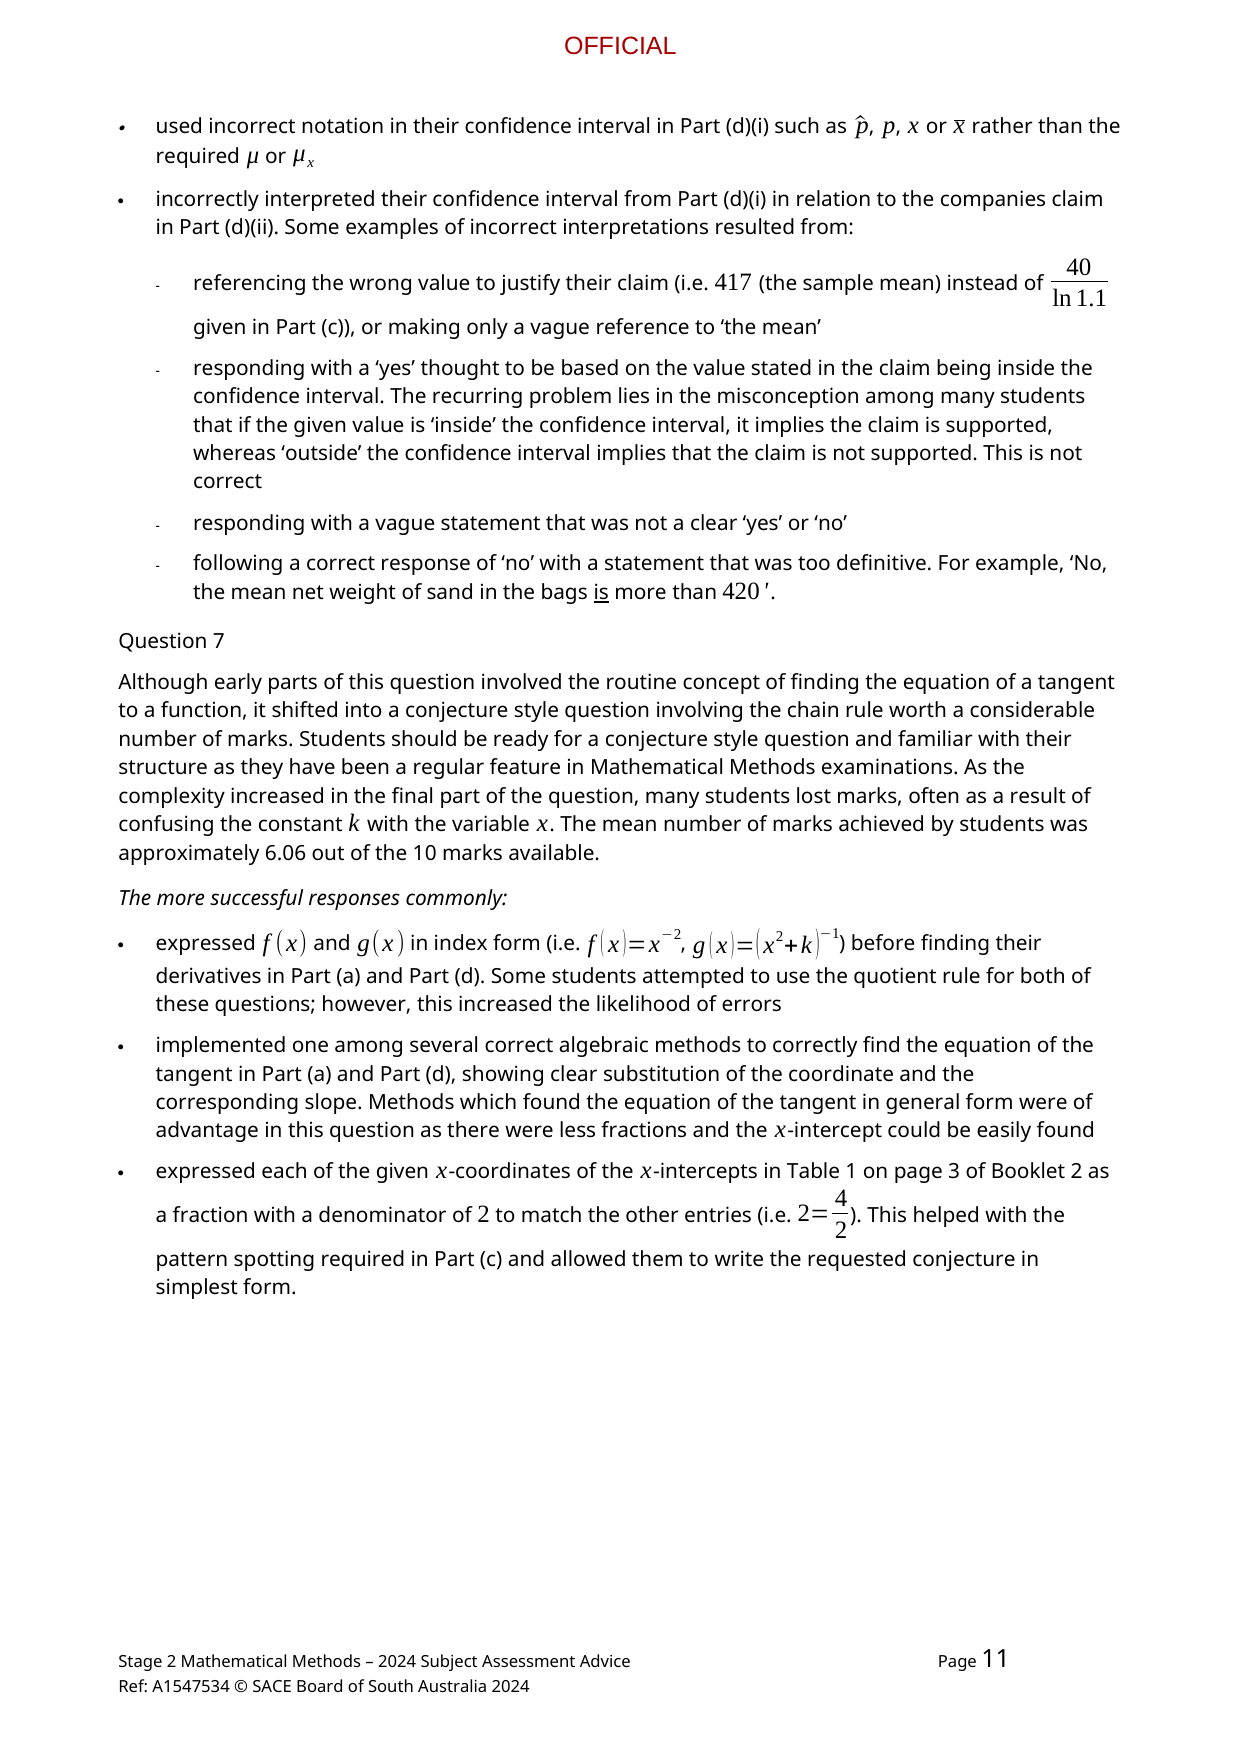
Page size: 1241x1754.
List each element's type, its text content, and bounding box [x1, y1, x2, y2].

text expressed and in index form (i.e. , ) before finding their derivatives in Part (a) and Part (d). Some students attempted to use the quotient rule for both of these questions; however, this increased the likelihood of errors [118, 924, 1122, 1018]
text Question 7 [118, 626, 1122, 655]
text referencing the wrong value to justify their claim (i.e. (the sample mean) instead of given in Part (c)), or making only a vague reference to ‘the mean’ [155, 253, 1122, 340]
text The more successful responses commonly: [118, 883, 1122, 911]
text following a correct response of ‘no’ with a statement that was too definitive. For example, ‘No, the mean net weight of sand in the bags is more than . [155, 548, 1122, 605]
text Although early parts of this question involved the routine concept of finding the equation of a tangent to a function, it shifted into a conjecture style question involving the chain rule worth a considerable number of marks. Students should be ready for a conjecture style question and familiar with their structure as they have been a regular feature in Mathematical Methods examinations. As the complexity increased in the final part of the question, many students lost marks, often as a result of confusing the constant with the variable . The mean number of marks achieved by students was approximately 6.06 out of the 10 marks available. [118, 667, 1122, 866]
text responding with a vague statement that was not a clear ‘yes’ or ‘no’ [155, 508, 1122, 536]
text responding with a ‘yes’ thought to be based on the value stated in the claim being inside the confidence interval. The recurring problem lies in the misconception among many students that if the given value is ‘inside’ the confidence interval, it implies the claim is supported, whereas ‘outside’ the confidence interval implies that the claim is not supported. This is not correct [155, 353, 1122, 495]
text used incorrect notation in their confidence interval in Part (d)(i) such as , , or rather than the required or [118, 111, 1122, 171]
text implemented one among several correct algebraic methods to correctly find the equation of the tangent in Part (a) and Part (d), showing clear substitution of the coordinate and the corresponding slope. Methods which found the equation of the tangent in general form were of advantage in this question as there were less fractions and the -intercept could be easily found [118, 1030, 1122, 1144]
text incorrectly interpreted their confidence interval from Part (d)(i) in relation to the companies claim in Part (d)(ii). Some examples of incorrect interpretations resulted from: [118, 184, 1122, 241]
text expressed each of the given -coordinates of the -intercepts in Table 1 on page 3 of Booklet 2 as a fraction with a denominator of to match the other entries (i.e. ). This helped with the pattern spotting required in Part (c) and allowed them to write the requested conjecture in simplest form. [118, 1157, 1122, 1301]
